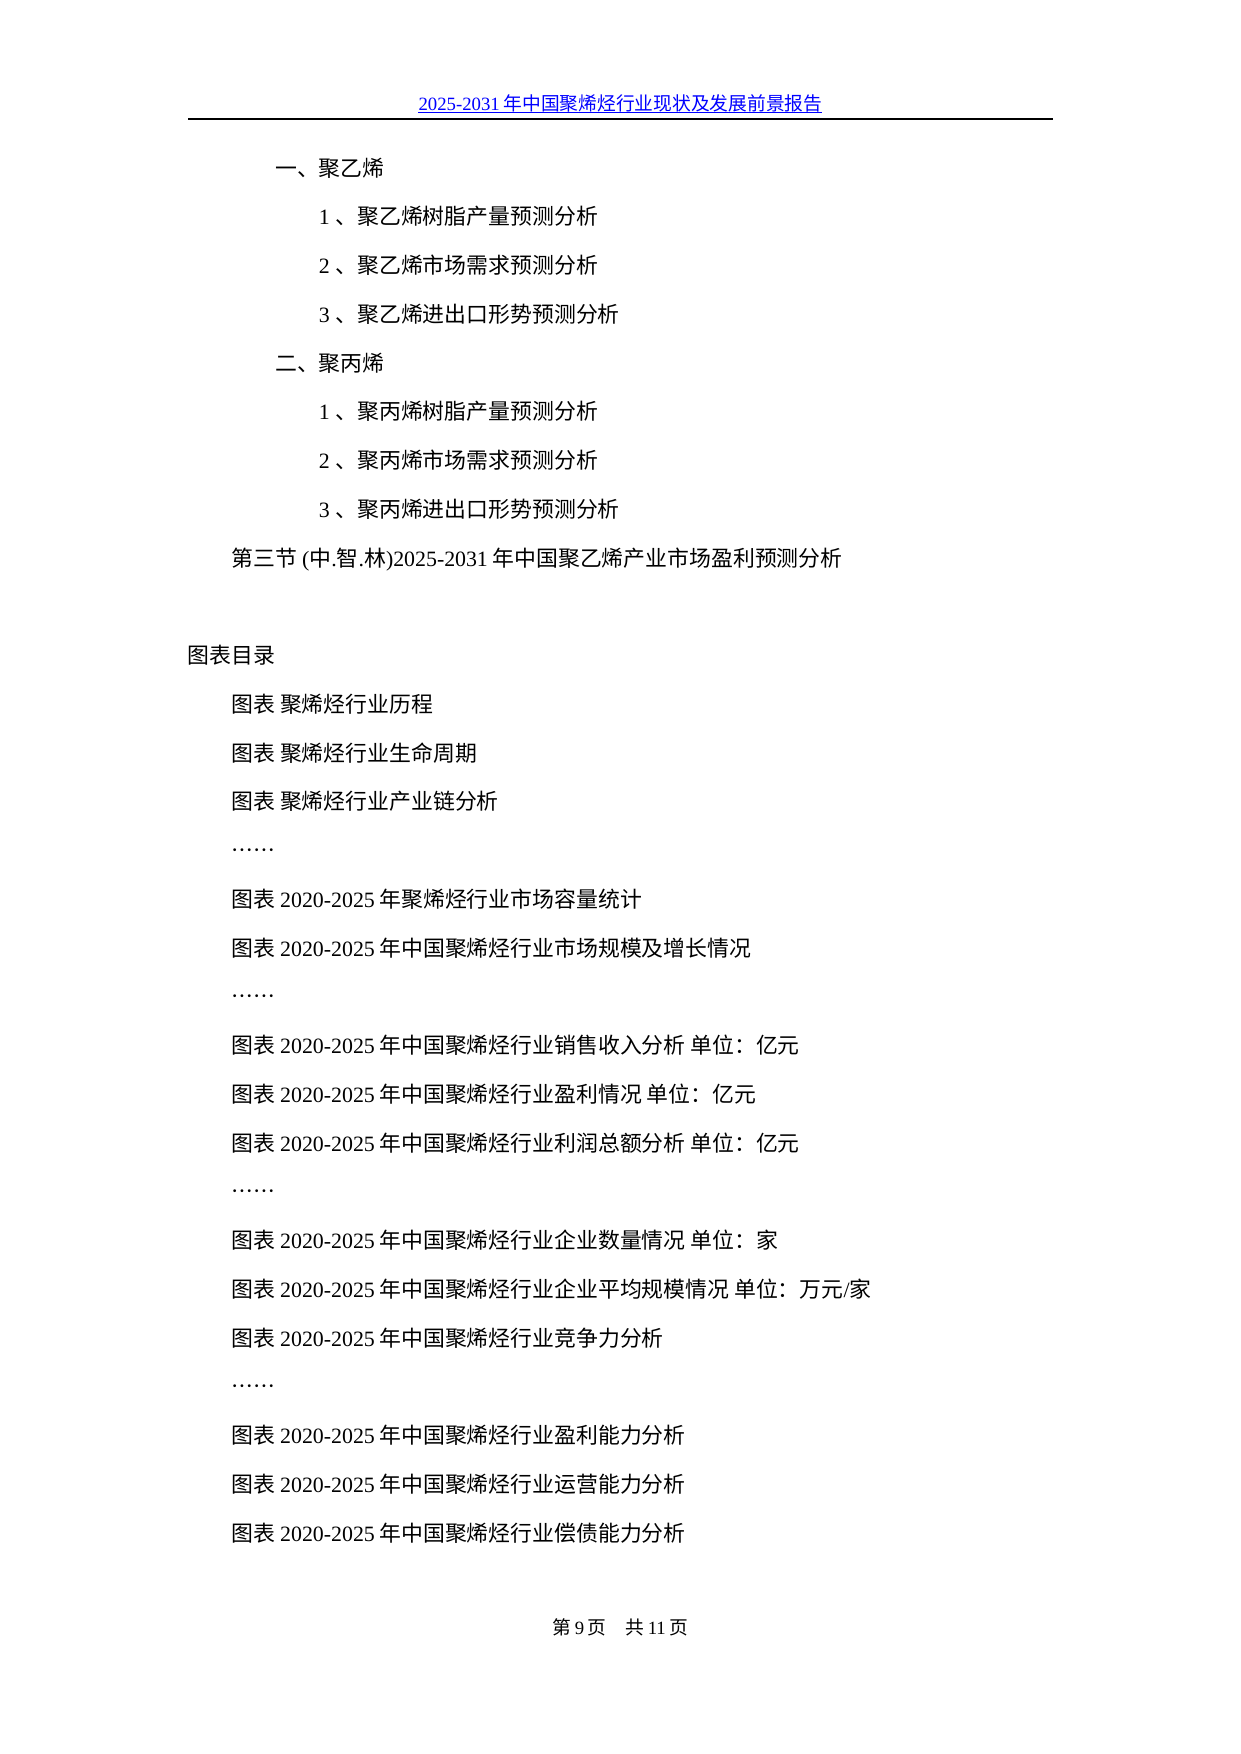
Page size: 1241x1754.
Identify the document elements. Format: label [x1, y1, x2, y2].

text [187, 150, 1053, 1548]
